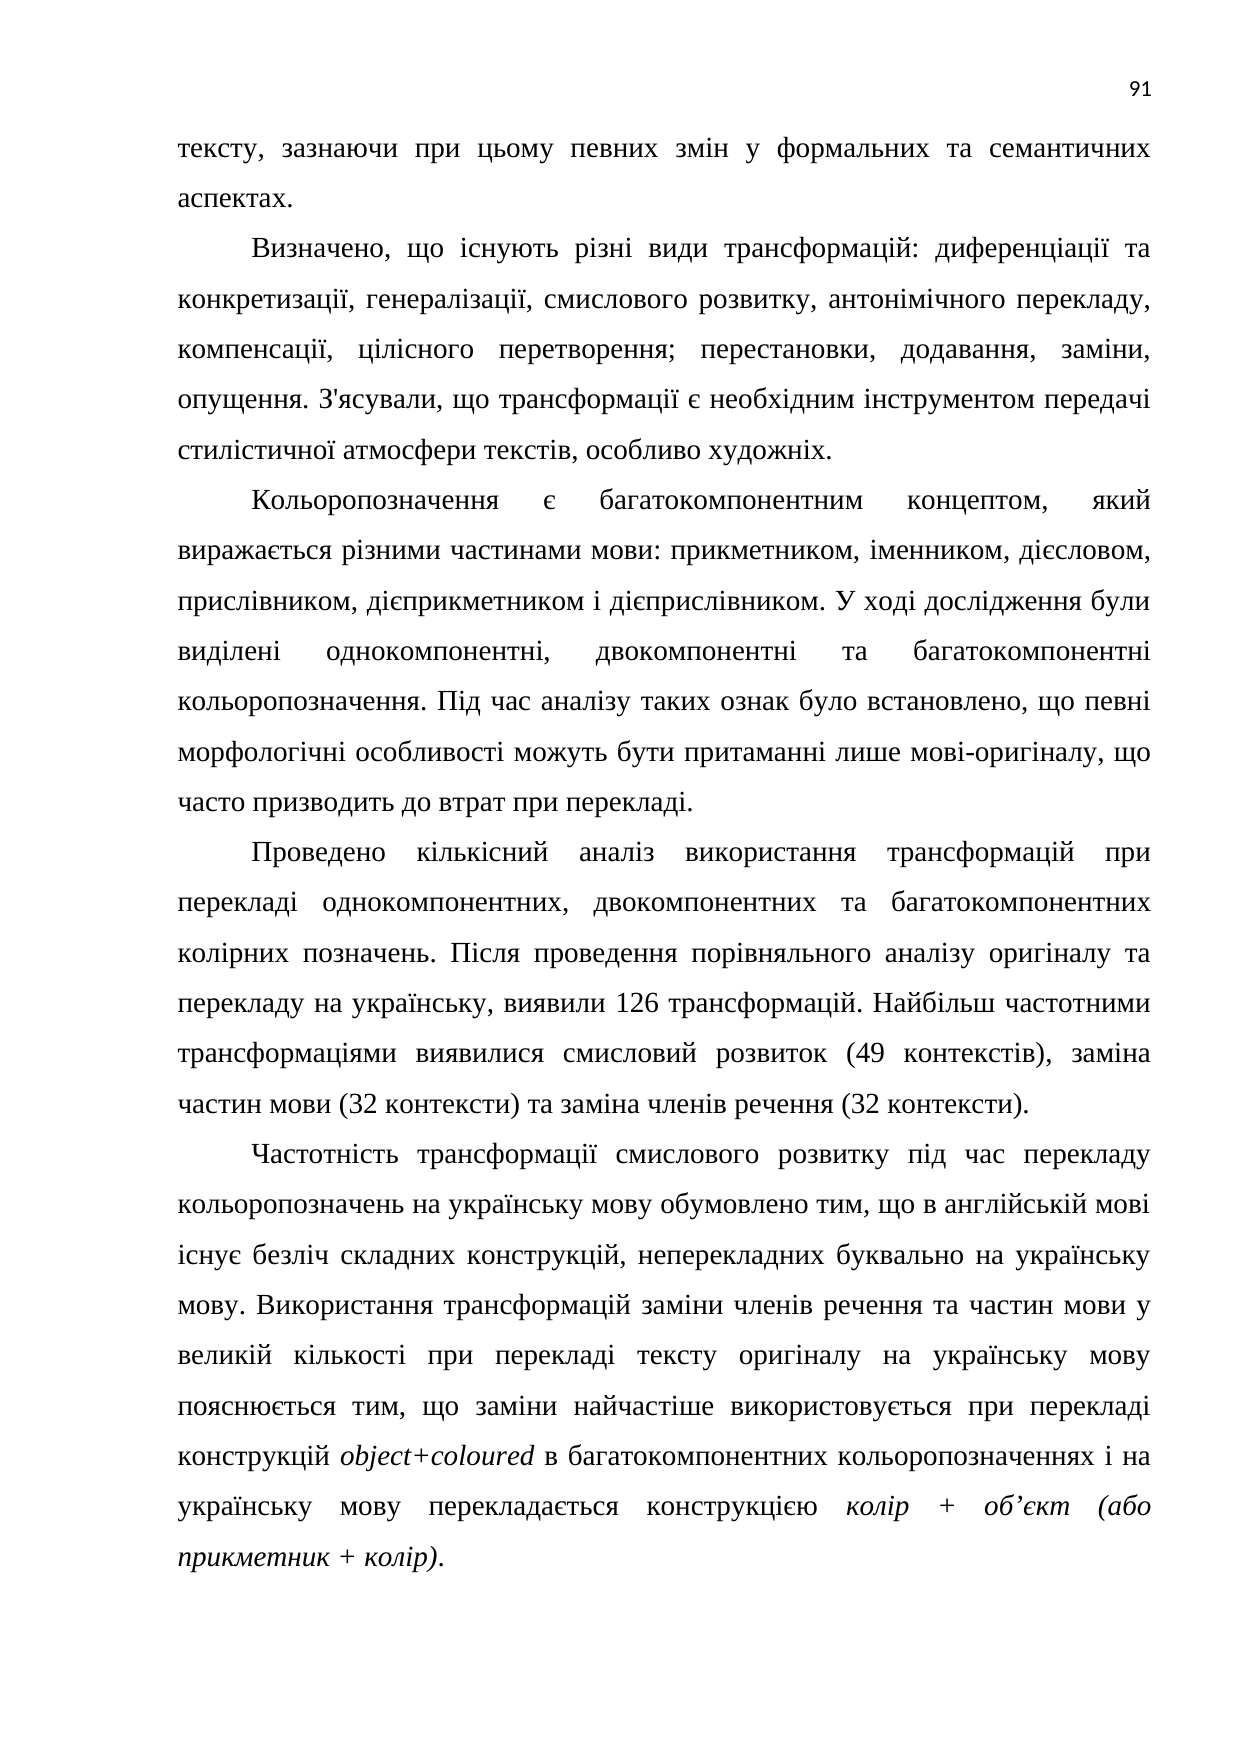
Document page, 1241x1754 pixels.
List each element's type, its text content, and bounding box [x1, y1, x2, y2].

text Проведено кількісний аналіз використання трансформацій при перекладі однокомпонентних, двокомпонентних та багатокомпонентних колірних позначень. Після проведення порівняльного аналізу оригіналу та перекладу на українську, виявили 126 трансформацій. Найбільш частотними трансформаціями виявилися смисловий розвиток (49 контекстів), заміна частин мови (32 контексти) та заміна членів речення (32 контексти). [177, 834, 1152, 1119]
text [177, 130, 1152, 214]
text Кольоропозначення є багатокомпонентним концептом, який виражається різними частинами мови: прикметником, іменником, дієсловом, прислівником, дієприкметником і дієприслівником. У ході дослідження були виділені однокомпонентні, двокомпонентні та багатокомпонентні кольоропозначення. Під час аналізу таких ознак було встановлено, що певні морфологічні особливості можуть бути притаманні лише мові-оригіналу, що часто призводить до втрат при перекладі. [177, 482, 1152, 817]
text Частотність трансформації смислового розвитку під час перекладу кольоропозначень на українську мову обумовлено тим, що в англійській мові існує безліч складних конструкцій, неперекладних буквально на українську мову. Використання трансформацій заміни членів речення та частин мови у великій кількості при перекладі тексту оригіналу на українську мову пояснюється тим, що заміни найчастіше використовується при перекладі конструкцій object+coloured в багатокомпонентних кольоропозначеннях і на українську мову перекладається конструкцією колір + об’єкт (або прикметник + колір). [177, 1136, 1152, 1572]
text Визначено, що існують різні види трансформацій: диференціації та конкретизації, генералізації, смислового розвитку, антонімічного перекладу, компенсації, цілісного перетворення; перестановки, додавання, заміни, опущення. З'ясували, що трансформації є необхідним інструментом передачі стилістичної атмосфери текстів, особливо художніх. [177, 231, 1152, 465]
